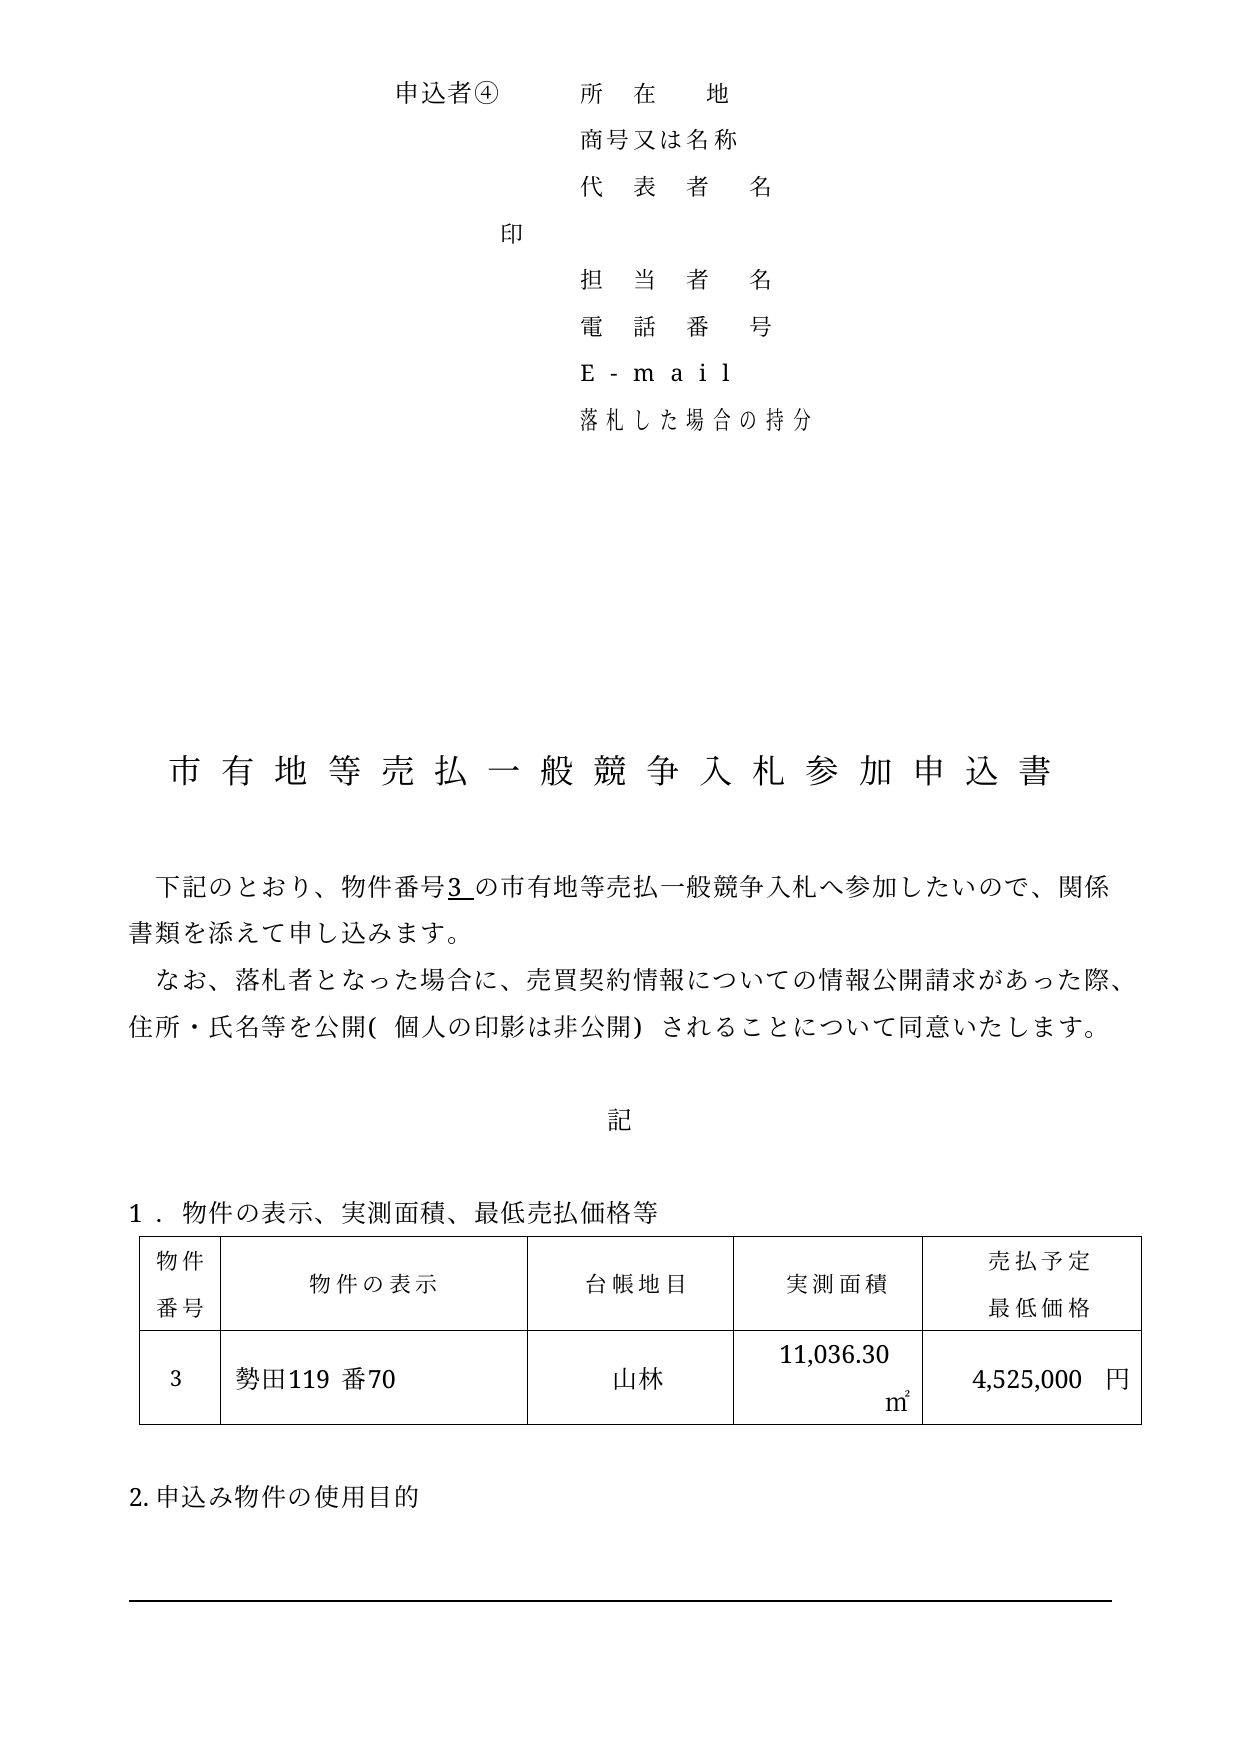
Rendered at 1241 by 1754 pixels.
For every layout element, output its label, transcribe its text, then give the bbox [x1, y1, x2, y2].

table_cell 勢田119番70 [221, 1331, 527, 1424]
text E-mail [479, 349, 1111, 396]
text 申込者④ 所在地 [391, 69, 1111, 116]
text なお、落札者となった場合に、売買契約情報についての情報公開請求があった際、住所・氏名等を公開(個人の印影は非公開)されることについて同意いたします。 [129, 956, 1111, 1049]
text 市有地等売払一般競争入札参加申込書 [129, 722, 1111, 816]
table_cell 3 [140, 1331, 220, 1424]
text 担当者名 [479, 256, 1111, 302]
table_header 物件の表示 [221, 1237, 527, 1330]
table_cell 11,036.30㎡ [734, 1331, 922, 1424]
text 1．物件の表示、実測面積、最低売払価格等 [129, 1189, 1111, 1236]
table_header 実測面積 [734, 1237, 922, 1330]
text 電話番号 [479, 302, 1111, 349]
text 代表者名 印 [479, 162, 1111, 256]
text 商号又は名称 [479, 116, 1111, 162]
text 下記のとおり、物件番号3の市有地等売払一般競争入札へ参加したいので、関係書類を添えて申し込みます。 [129, 862, 1111, 956]
table_cell 4,525,000円 [923, 1331, 1141, 1424]
text 記 [129, 1096, 1111, 1142]
table_header 台帳地目 [528, 1237, 733, 1330]
table_header 物件 番号 [140, 1237, 220, 1330]
table_cell 山林 [528, 1331, 733, 1424]
text 2.申込み物件の使用目的 [129, 1472, 1111, 1519]
text 落札した場合の持分 [479, 396, 1111, 442]
table_header 売払予定 最低価格 [923, 1237, 1141, 1330]
